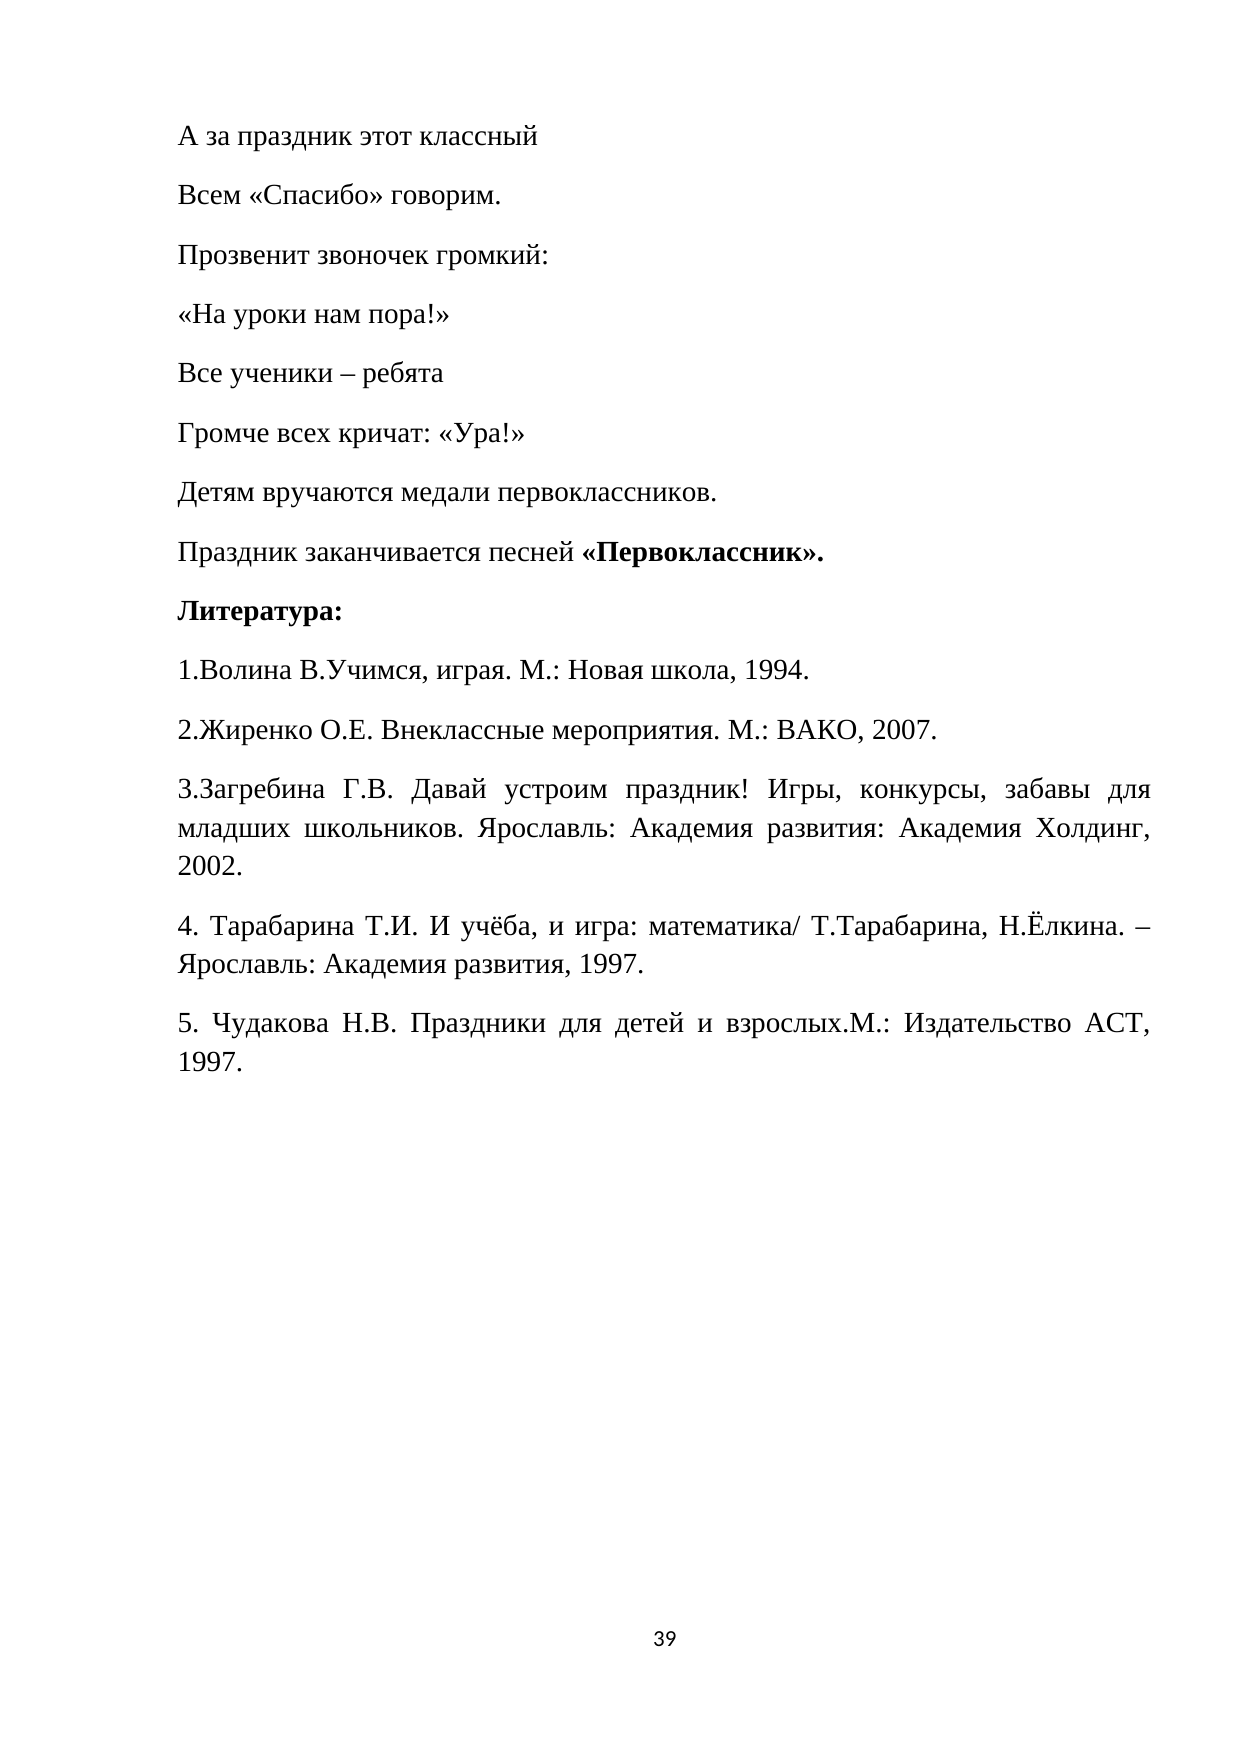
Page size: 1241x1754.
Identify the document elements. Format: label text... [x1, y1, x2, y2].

text 2.Жиренко О.Е. Внеклассные мероприятия. М.: ВАКО, 2007. [177, 712, 1152, 745]
text А за праздник этот классный [177, 118, 1152, 152]
text Праздник заканчивается песней «Первоклассник». [177, 534, 1152, 567]
text 4. Тарабарина Т.И. И учёба, и игра: математика/ Т.Тарабарина, Н.Ёлкина. – Ярославль: Академия развития, 1997. [177, 908, 1152, 980]
text «На уроки нам пора!» [177, 296, 1152, 330]
text 1.Волина В.Учимся, играя. М.: Новая школа, 1994. [177, 652, 1152, 686]
text Всем «Спасибо» говорим. [177, 177, 1152, 211]
text Детям вручаются медали первоклассников. [177, 474, 1152, 508]
text Все ученики – ребята [177, 356, 1152, 389]
text Громче всех кричат: «Ура!» [177, 415, 1152, 448]
text 3.Загребина Г.В. Давай устроим праздник! Игры, конкурсы, забавы для младших школьников. Ярославль: Академия развития: Академия Холдинг, 2002. [177, 771, 1152, 882]
text Прозвенит звоночек громкий: [177, 237, 1152, 270]
text Литература: [177, 593, 1152, 627]
text 5. Чудакова Н.В. Праздники для детей и взрослых.М.: Издательство АСТ, 1997. [177, 1006, 1152, 1078]
